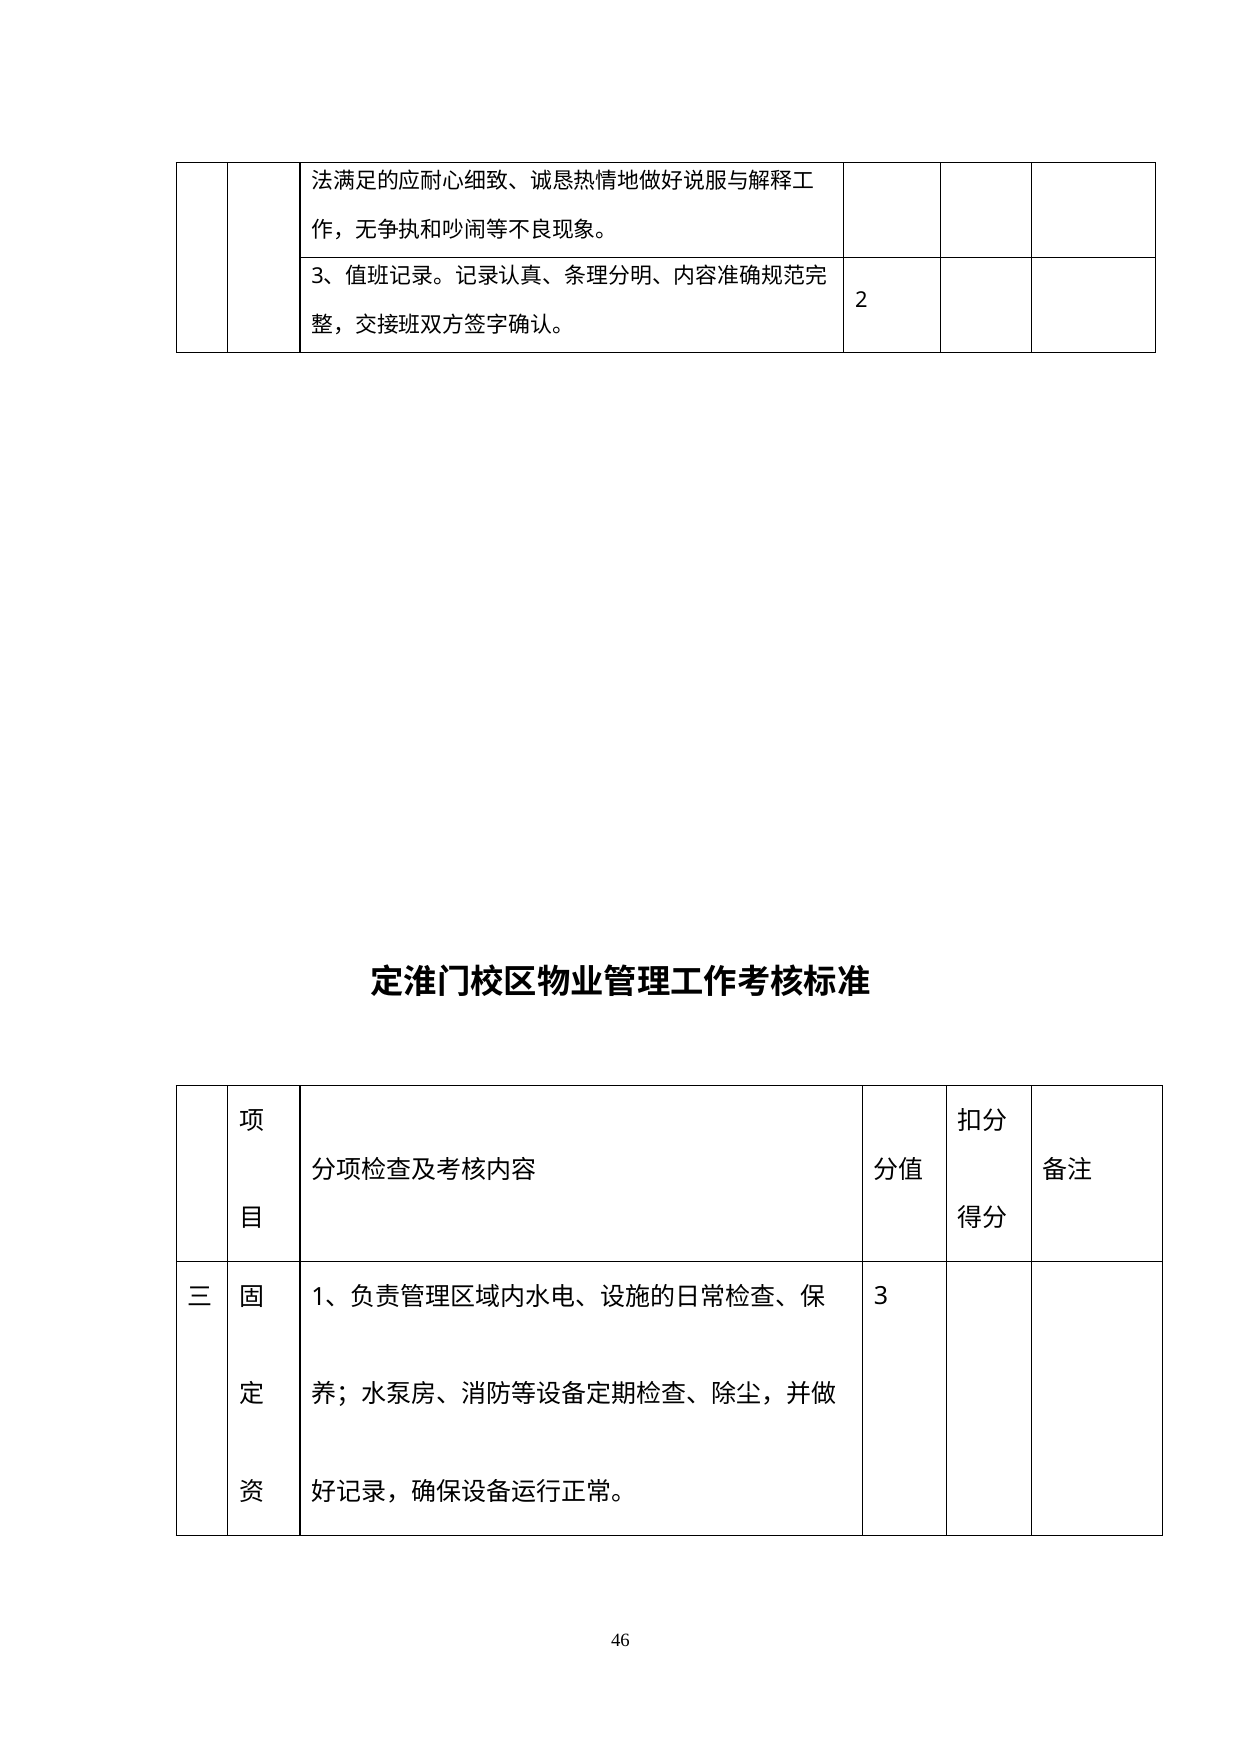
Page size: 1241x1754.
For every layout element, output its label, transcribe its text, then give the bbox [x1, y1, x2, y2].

table_cell [941, 163, 1031, 257]
table_cell 2 [844, 163, 940, 257]
table_cell 1、负责管理区域内水电、设施的日常检查、保养；水泵房、消防等设备定期检查、除尘，并做好记录，确保设备运行正常。 [301, 1262, 862, 1534]
table_header 分项检查及考核内容 [301, 1086, 862, 1261]
table_header 备注 [1032, 1086, 1162, 1261]
table_header 扣分得分 [947, 1086, 1031, 1261]
table_header 分值 [863, 1086, 946, 1261]
table_cell [1032, 1262, 1162, 1534]
table_header 项 目 [228, 1086, 299, 1261]
table_cell 3 [863, 1262, 946, 1534]
table_cell [1032, 258, 1155, 352]
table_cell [301, 163, 843, 257]
table_cell 3、值班记录。记录认真、条理分明、内容准确规范完整，交接班双方签字确认。 [301, 258, 843, 352]
table_cell [947, 1262, 1031, 1534]
table_cell 2 [844, 258, 940, 352]
table_cell 固定资产维护管理 20分 [228, 1262, 299, 1534]
table_cell 三 [177, 1262, 227, 1534]
text 定淮门校区物业管理工作考核标准 [187, 946, 1053, 1011]
table_header [177, 1086, 227, 1261]
table_cell [941, 258, 1031, 352]
table_cell [1032, 163, 1155, 257]
